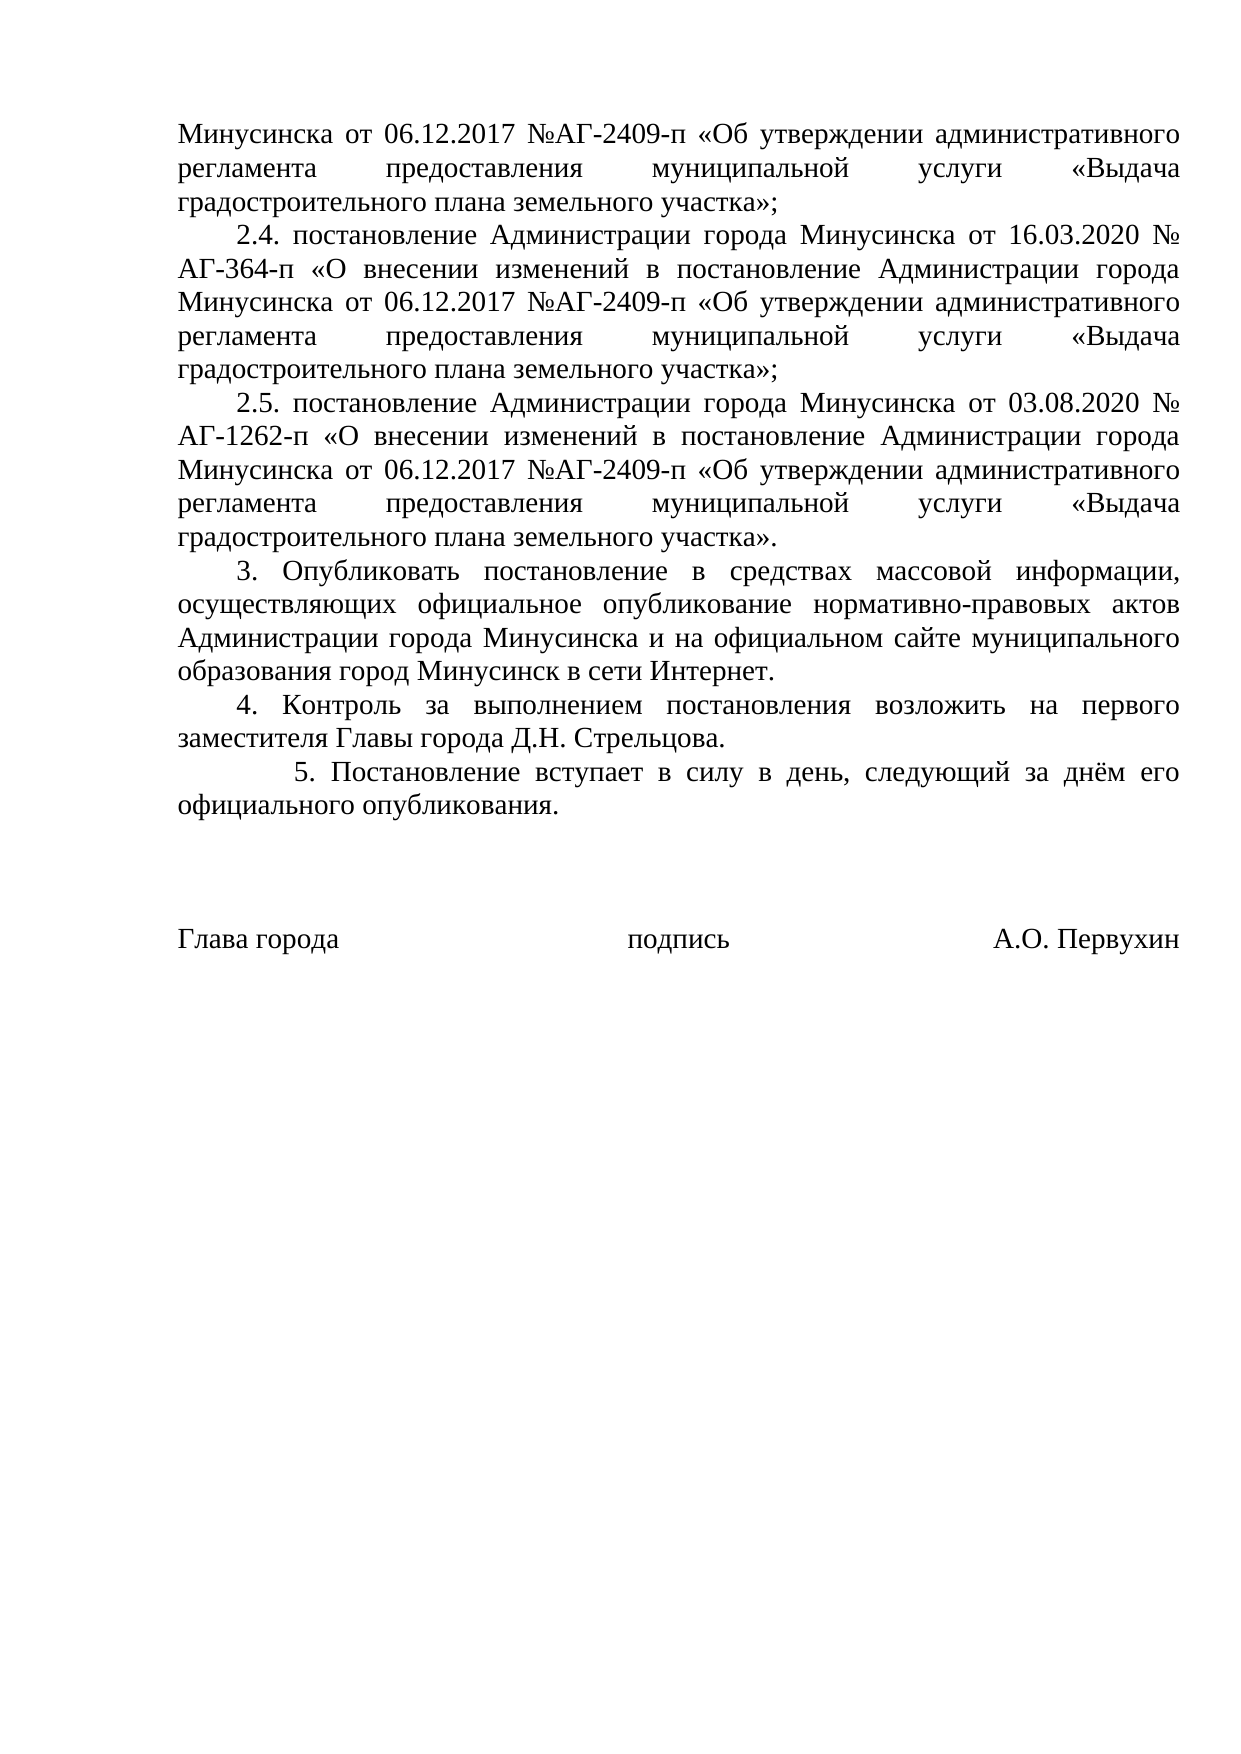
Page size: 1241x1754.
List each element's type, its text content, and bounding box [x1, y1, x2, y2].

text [177, 117, 1181, 217]
text 5. Постановление вступает в силу в день, следующий за днём его официального опубликования. [177, 754, 1181, 821]
text 3. Опубликовать постановление в средствах массовой информации, осуществляющих официальное опубликование нормативно-правовых актов Администрации города Минусинска и на официальном сайте муниципального образования город Минусинск в сети Интернет. [177, 553, 1181, 687]
text Глава города подпись А.О. Первухин [177, 922, 1181, 955]
text 2.5. постановление Администрации города Минусинска от 03.08.2020 № АГ-1262-п «О внесении изменений в постановление Администрации города Минусинска от 06.12.2017 №АГ-2409-п «Об утверждении административного регламента предоставления муниципальной услуги «Выдача градостроительного плана земельного участка». [177, 385, 1181, 553]
text 4. Контроль за выполнением постановления возложить на первого заместителя Главы города Д.Н. Стрельцова. [177, 687, 1181, 754]
text 2.4. постановление Администрации города Минусинска от 16.03.2020 № АГ-364-п «О внесении изменений в постановление Администрации города Минусинска от 06.12.2017 №АГ-2409-п «Об утверждении административного регламента предоставления муниципальной услуги «Выдача градостроительного плана земельного участка»; [177, 217, 1181, 385]
